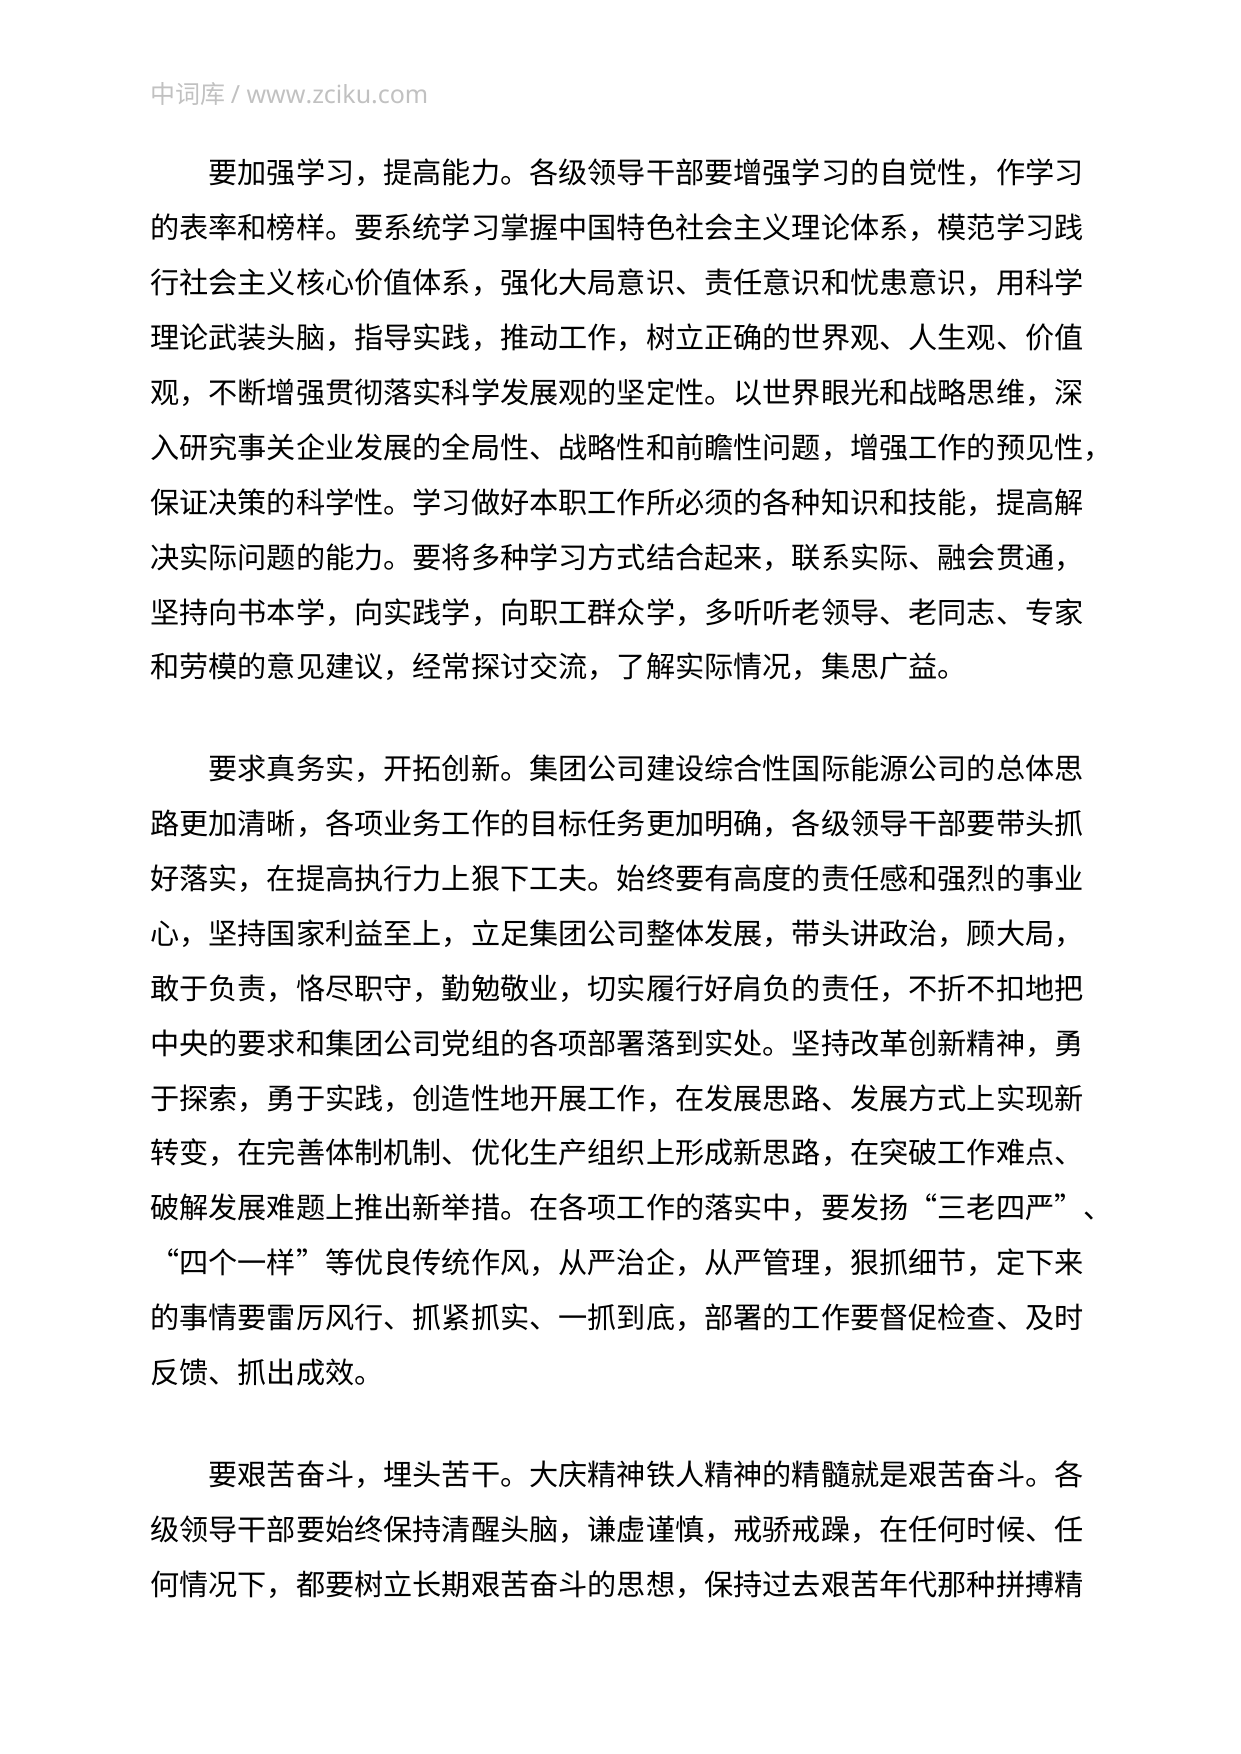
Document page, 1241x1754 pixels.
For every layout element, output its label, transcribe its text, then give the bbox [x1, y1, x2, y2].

text 要加强学习，提高能力。各级领导干部要增强学习的自觉性，作学习的表率和榜样。要系统学习掌握中国特色社会主义理论体系，模范学习践行社会主义核心价值体系，强化大局意识、责任意识和忧患意识，用科学理论武装头脑，指导实践，推动工作，树立正确的世界观、人生观、价值观，不断增强贯彻落实科学发展观的坚定性。以世界眼光和战略思维，深入研究事关企业发展的全局性、战略性和前瞻性问题，增强工作的预见性，保证决策的科学性。学习做好本职工作所必须的各种知识和技能，提高解决实际问题的能力。要将多种学习方式结合起来，联系实际、融会贯通，坚持向书本学，向实践学，向职工群众学，多听听老领导、老同志、专家和劳模的意见建议，经常探讨交流，了解实际情况，集思广益。 [150, 150, 1090, 686]
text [150, 1451, 1090, 1603]
text 要求真务实，开拓创新。集团公司建设综合性国际能源公司的总体思路更加清晰，各项业务工作的目标任务更加明确，各级领导干部要带头抓好落实，在提高执行力上狠下工夫。始终要有高度的责任感和强烈的事业心，坚持国家利益至上，立足集团公司整体发展，带头讲政治，顾大局，敢于负责，恪尽职守，勤勉敬业，切实履行好肩负的责任，不折不扣地把中央的要求和集团公司党组的各项部署落到实处。坚持改革创新精神，勇于探索，勇于实践，创造性地开展工作，在发展思路、发展方式上实现新转变，在完善体制机制、优化生产组织上形成新思路，在突破工作难点、破解发展难题上推出新举措。在各项工作的落实中，要发扬“三老四严”、“四个一样”等优良传统作风，从严治企，从严管理，狠抓细节，定下来的事情要雷厉风行、抓紧抓实、一抓到底，部署的工作要督促检查、及时反馈、抓出成效。 [150, 746, 1090, 1392]
